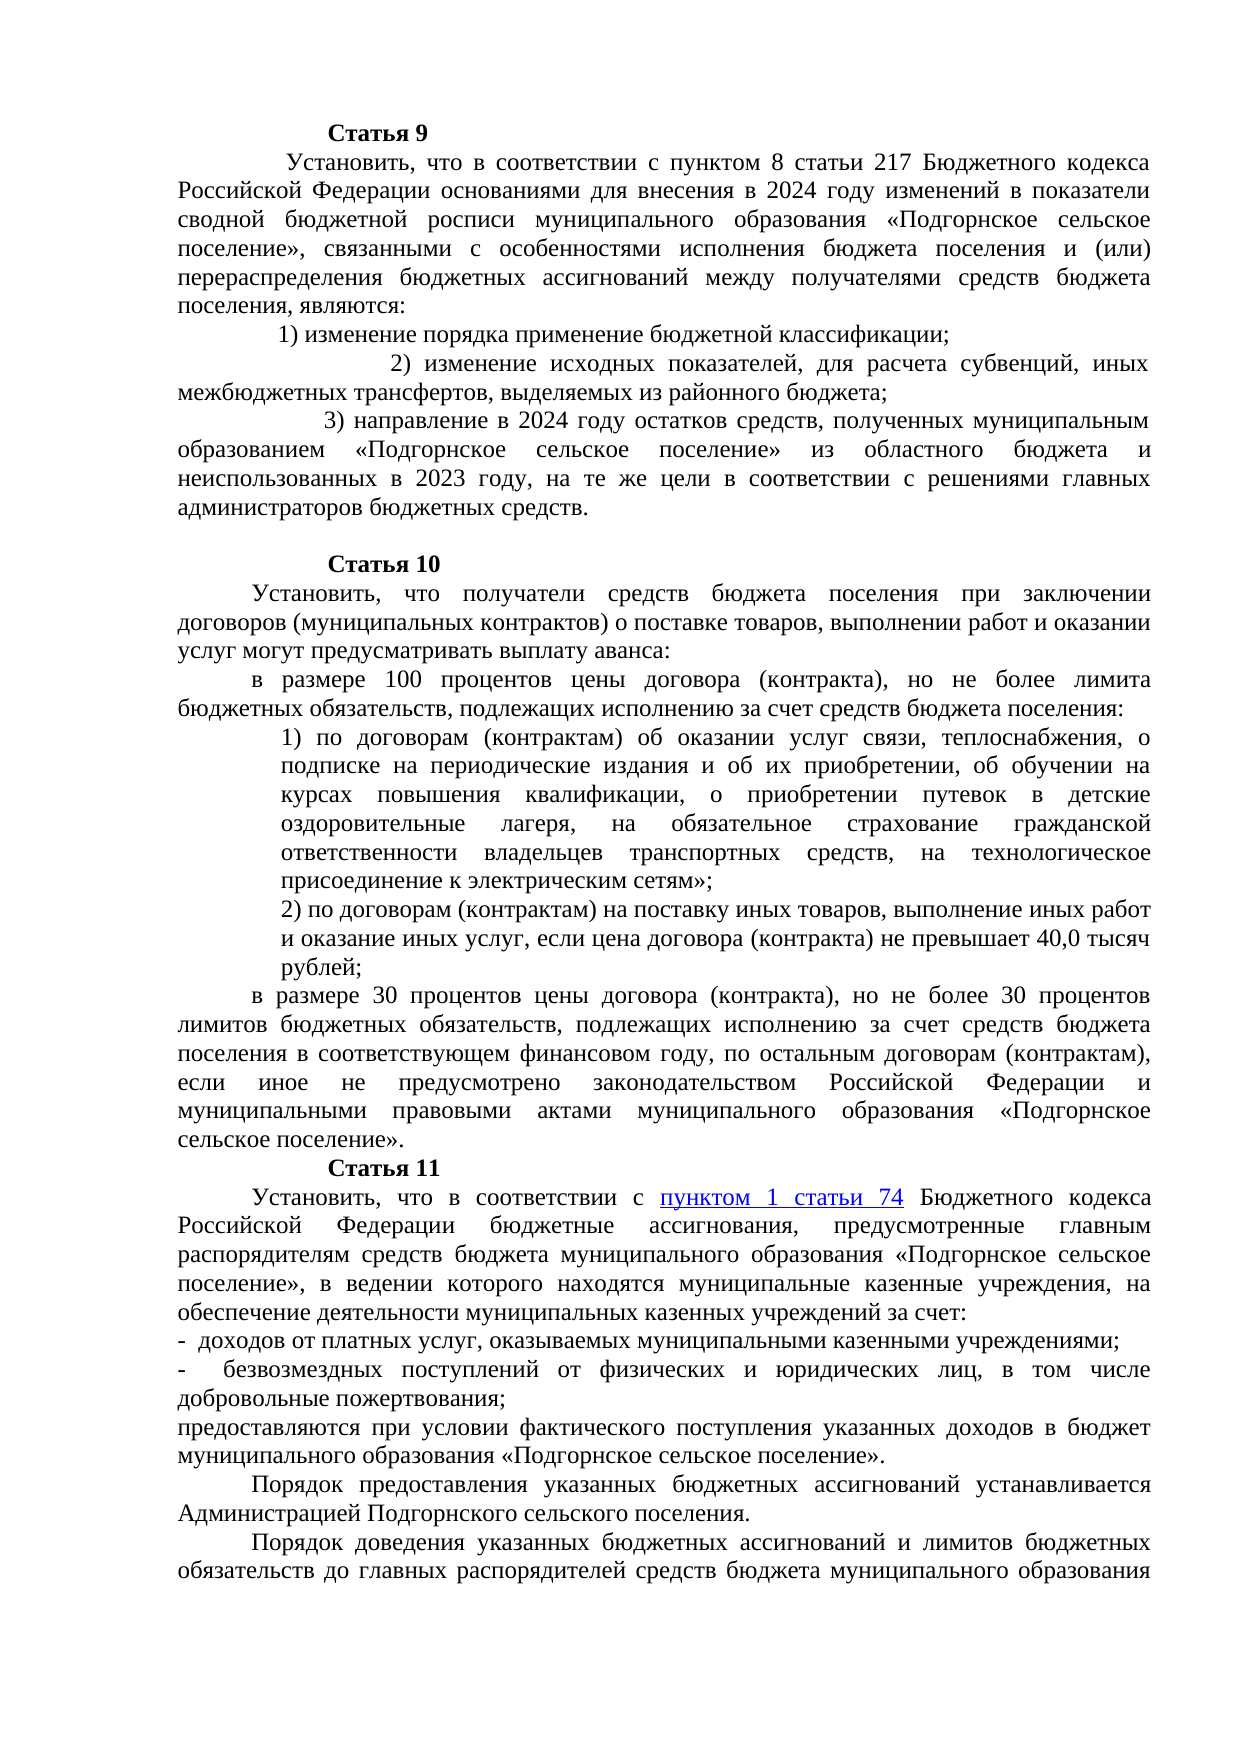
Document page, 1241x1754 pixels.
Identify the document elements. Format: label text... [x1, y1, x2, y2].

text 1) изменение порядка применение бюджетной классификации; [177, 319, 1152, 348]
text 1) по договорам (контрактам) об оказании услуг связи, теплоснабжения, о подписке на периодические издания и об их приобретении, об обучении на курсах повышения квалификации, о приобретении путевок в детские оздоровительные лагеря, на обязательное страхование гражданской ответственности владельцев транспортных средств, на технологическое присоединение к электрическим сетям»; [281, 722, 1152, 894]
text Установить, что в соответствии с пунктом 1 статьи 74 Бюджетного кодекса Российской Федерации бюджетные ассигнования, предусмотренные главным распорядителям средств бюджета муниципального образования «Подгорнское сельское поселение», в ведении которого находятся муниципальные казенные учреждения, на обеспечение деятельности муниципальных казенных учреждений за счет: [177, 1182, 1152, 1326]
text Статья 11 [177, 1153, 1152, 1182]
text 2) по договорам (контрактам) на поставку иных товаров, выполнение иных работ и оказание иных услуг, если цена договора (контракта) не превышает 40,0 тысяч рублей; [281, 894, 1152, 981]
text - доходов от платных услуг, оказываемых муниципальными казенными учреждениями; [177, 1326, 1152, 1354]
text Статья 9 [177, 118, 1152, 147]
text 2) изменение исходных показателей, для расчета субвенций, иных межбюджетных трансфертов, выделяемых из районного бюджета; [177, 348, 1152, 406]
text 3) направление в 2024 году остатков средств, полученных муниципальным образованием «Подгорнское сельское поселение» из областного бюджета и неиспользованных в 2023 году, на те же цели в соответствии с решениями главных администраторов бюджетных средств. [177, 406, 1152, 521]
text Установить, что получатели средств бюджета поселения при заключении договоров (муниципальных контрактов) о поставке товаров, выполнении работ и оказании услуг могут предусматривать выплату аванса: [177, 578, 1152, 664]
text в размере 100 процентов цены договора (контракта), но не более лимита бюджетных обязательств, подлежащих исполнению за счет средств бюджета поселения: [177, 664, 1152, 722]
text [177, 1527, 1152, 1584]
text Статья 10 [177, 549, 1152, 578]
text Установить, что в соответствии с пунктом 8 статьи 217 Бюджетного кодекса Российской Федерации основаниями для внесения в 2024 году изменений в показатели сводной бюджетной росписи муниципального образования «Подгорнское сельское поселение», связанными с особенностями исполнения бюджета поселения и (или) перераспределения бюджетных ассигнований между получателями средств бюджета поселения, являются: [177, 147, 1152, 319]
text - безвозмездных поступлений от физических и юридических лиц, в том числе добровольные пожертвования; [177, 1354, 1152, 1412]
text Порядок предоставления указанных бюджетных ассигнований устанавливается Администрацией Подгорнского сельского поселения. [177, 1469, 1152, 1527]
text в размере 30 процентов цены договора (контракта), но не более 30 процентов лимитов бюджетных обязательств, подлежащих исполнению за счет средств бюджета поселения в соответствующем финансовом году, по остальным договорам (контрактам), если иное не предусмотрено законодательством Российской Федерации и муниципальными правовыми актами муниципального образования «Подгорнское сельское поселение». [177, 981, 1152, 1153]
text предоставляются при условии фактического поступления указанных доходов в бюджет муниципального образования «Подгорнское сельское поселение». [177, 1412, 1152, 1469]
